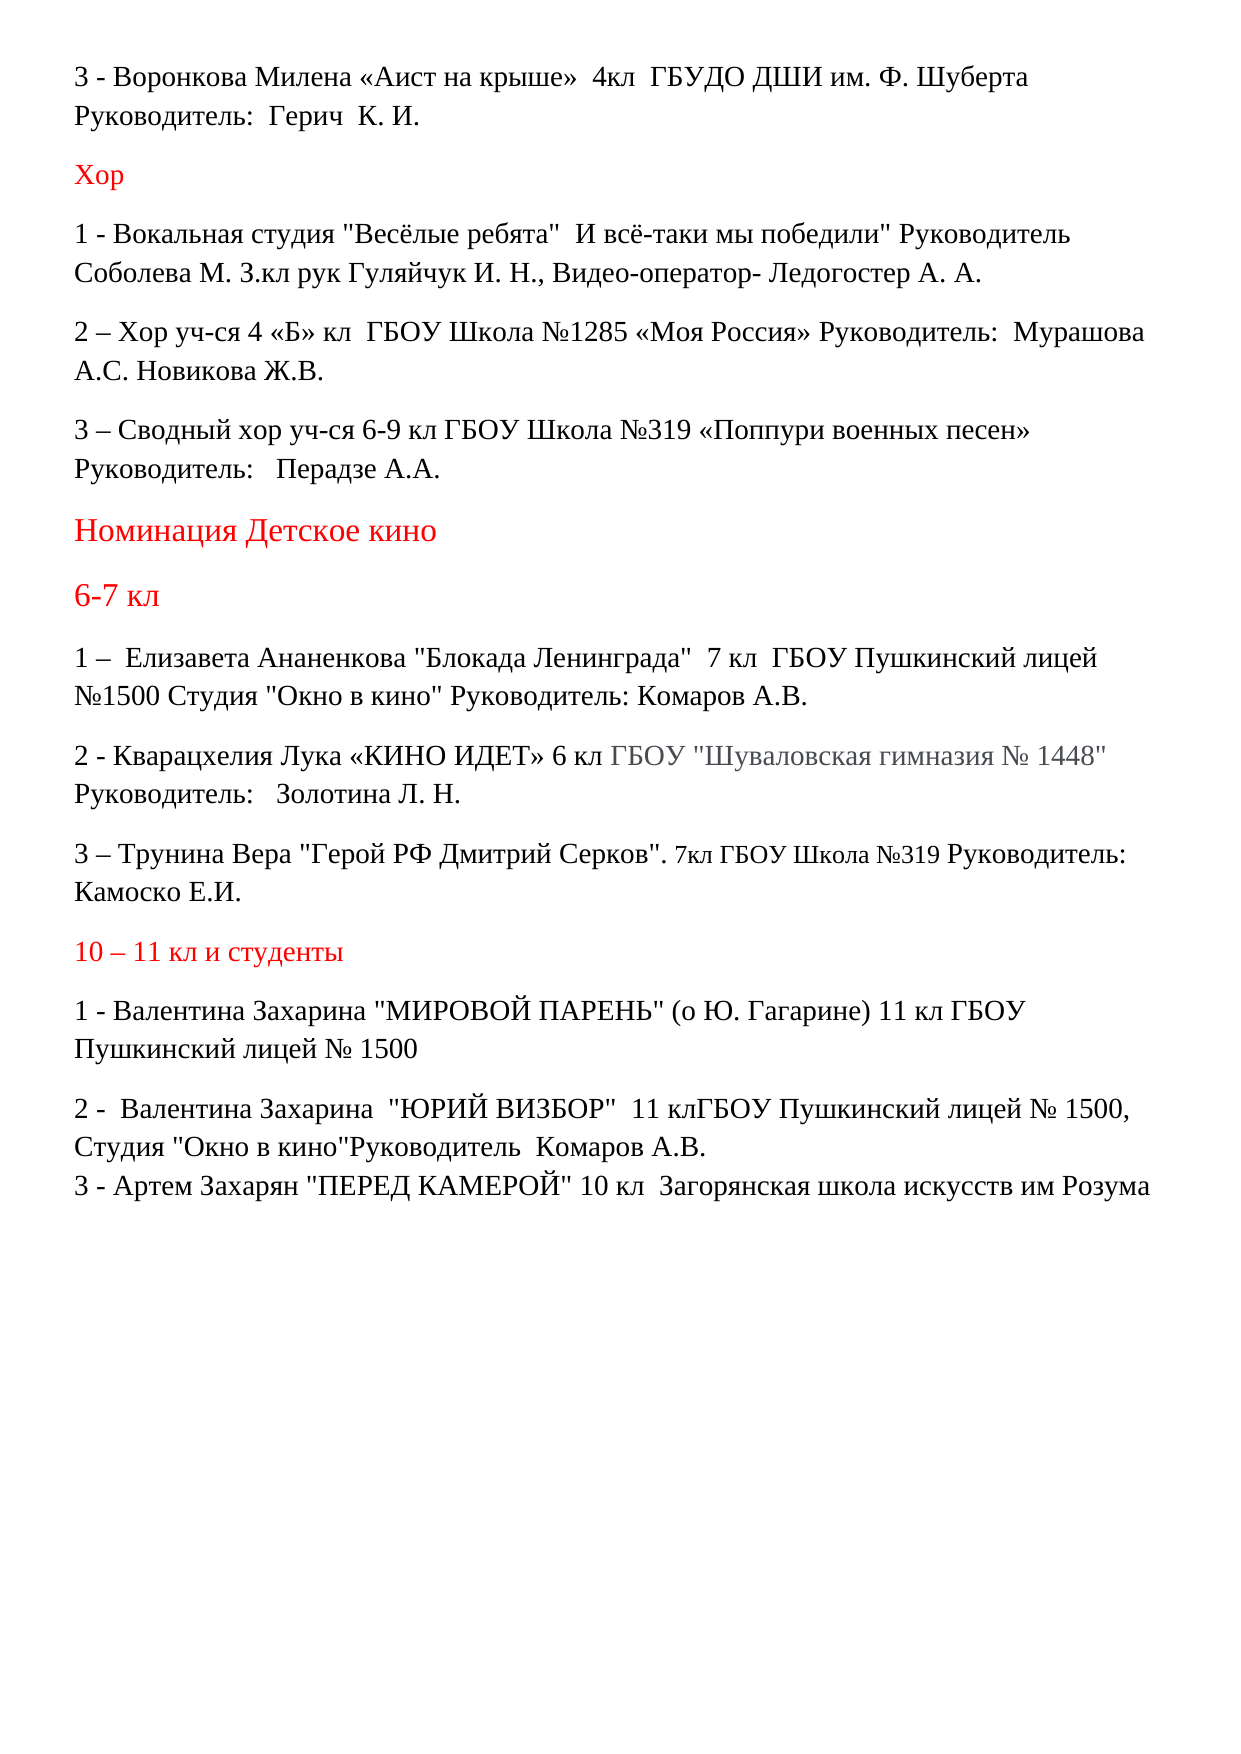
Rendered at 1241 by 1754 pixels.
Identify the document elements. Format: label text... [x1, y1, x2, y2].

text 10 – 11 кл и студенты [74, 934, 1152, 967]
text 1 – Елизавета Ананенкова "Блокада Ленинграда" 7 кл ГБОУ Пушкинский лицей №1500 Студия "Окно в кино" Руководитель: Комаров А.В. [74, 640, 1152, 712]
text Хор [74, 157, 1152, 191]
text 3 - Воронкова Милена «Аист на крыше» 4кл ГБУДО ДШИ им. Ф. Шуберта Руководитель: Герич К. И. [74, 59, 1152, 131]
text 6-7 кл [74, 575, 1152, 613]
text 3 – Трунина Вера "Гeрой РФ Дмитрий Сeрков". 7кл ГБОУ Школа №319 Руководитель: Камоско Е.И. [74, 836, 1152, 908]
text Номинация Детское кино [74, 510, 1152, 548]
text 1 - Валентина Захарина "МИРОВОЙ ПАРЕНЬ" (о Ю. Гагарине) 11 кл ГБОУ Пушкинский лицей № 1500 [74, 993, 1152, 1065]
text 1 - Вокальная студия "Весёлые ребята" И всё-таки мы победили" Руководитель Соболева М. З.кл рук Гуляйчук И. Н., Видео-оператор- Ледогостер А. А. [74, 216, 1152, 288]
text 2 – Хор уч-ся 4 «Б» кл ГБОУ Школа №1285 «Моя Россия» Руководитель: Мурашова А.С. Новикова Ж.В. [74, 314, 1152, 386]
text 3 – Сводный хор уч-ся 6-9 кл ГБОУ Школа №319 «Поппури военных песен» Руководитель: Перадзе А.А. [74, 412, 1152, 484]
text 2 - Кварацхелия Лука «КИНО ИДЕТ» 6 кл ГБОУ "Шуваловская гимназия № 1448" Руководитель: Золотина Л. Н. [74, 738, 1152, 810]
text 2 - Валентина Захарина "ЮРИЙ ВИЗБОР" 11 клГБОУ Пушкинский лицей № 1500, Студия "Окно в кино"Руководитель Комаров А.В. 3 - Артем Захарян "ПЕРЕД КАМЕРОЙ" 10 кл Загорянская школа искусств им Розума [74, 1091, 1152, 1234]
